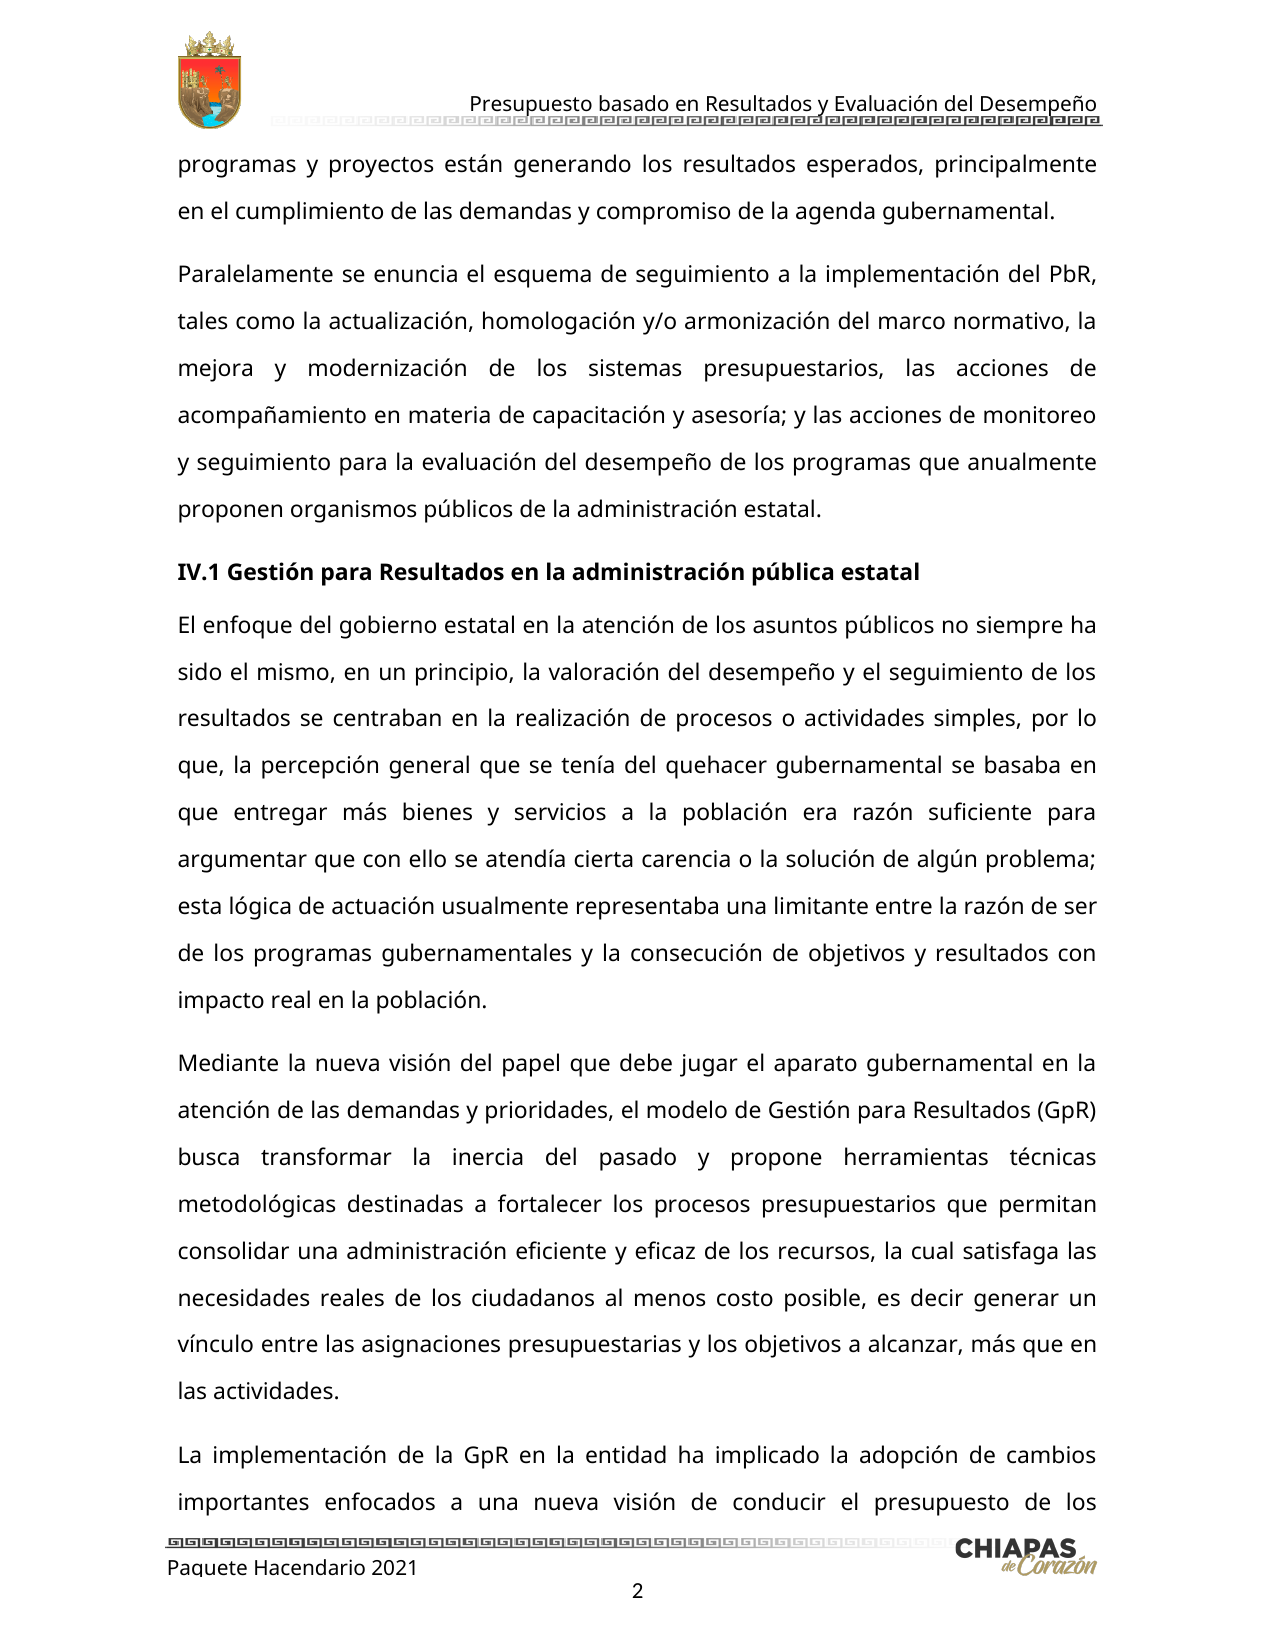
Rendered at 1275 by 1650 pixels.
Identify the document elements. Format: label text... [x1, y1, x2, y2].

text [177, 1439, 1098, 1517]
picture [177, 31, 242, 129]
text IV.1 Gestión para Resultados en la administración pública estatal [177, 556, 1098, 587]
picture [256, 112, 1115, 131]
picture [154, 1534, 1013, 1553]
text Mediante la nueva visión del papel que debe jugar el aparato gubernamental en la atención de las demandas y prioridades, el modelo de Gestión para Resultados (GpR) busca transformar la inercia del pasado y propone herramientas técnicas metodológicas destinadas a fortalecer los procesos presupuestarios que permitan consolidar una administración eficiente y eficaz de los recursos, la cual satisfaga las necesidades reales de los ciudadanos al menos costo posible, es decir generar un vínculo entre las asignaciones presupuestarias y los objetivos a alcanzar, más que en las actividades. [177, 1047, 1098, 1407]
text El enfoque del gobierno estatal en la atención de los asuntos públicos no siempre ha sido el mismo, en un principio, la valoración del desempeño y el seguimiento de los resultados se centraban en la realización de procesos o actividades simples, por lo que, la percepción general que se tenía del quehacer gubernamental se basaba en que entregar más bienes y servicios a la población era razón suficiente para argumentar que con ello se atendía cierta carencia o la solución de algún problema; esta lógica de actuación usualmente representaba una limitante entre la razón de ser de los programas gubernamentales y la consecución de objetivos y resultados con impacto real en la población. [177, 609, 1098, 1015]
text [177, 148, 1098, 226]
text Paralelamente se enuncia el esquema de seguimiento a la implementación del PbR, tales como la actualización, homologación y/o armonización del marco normativo, la mejora y modernización de los sistemas presupuestarios, las acciones de acompañamiento en materia de capacitación y asesoría; y las acciones de monitoreo y seguimiento para la evaluación del desempeño de los programas que anualmente proponen organismos públicos de la administración estatal. [177, 258, 1098, 524]
